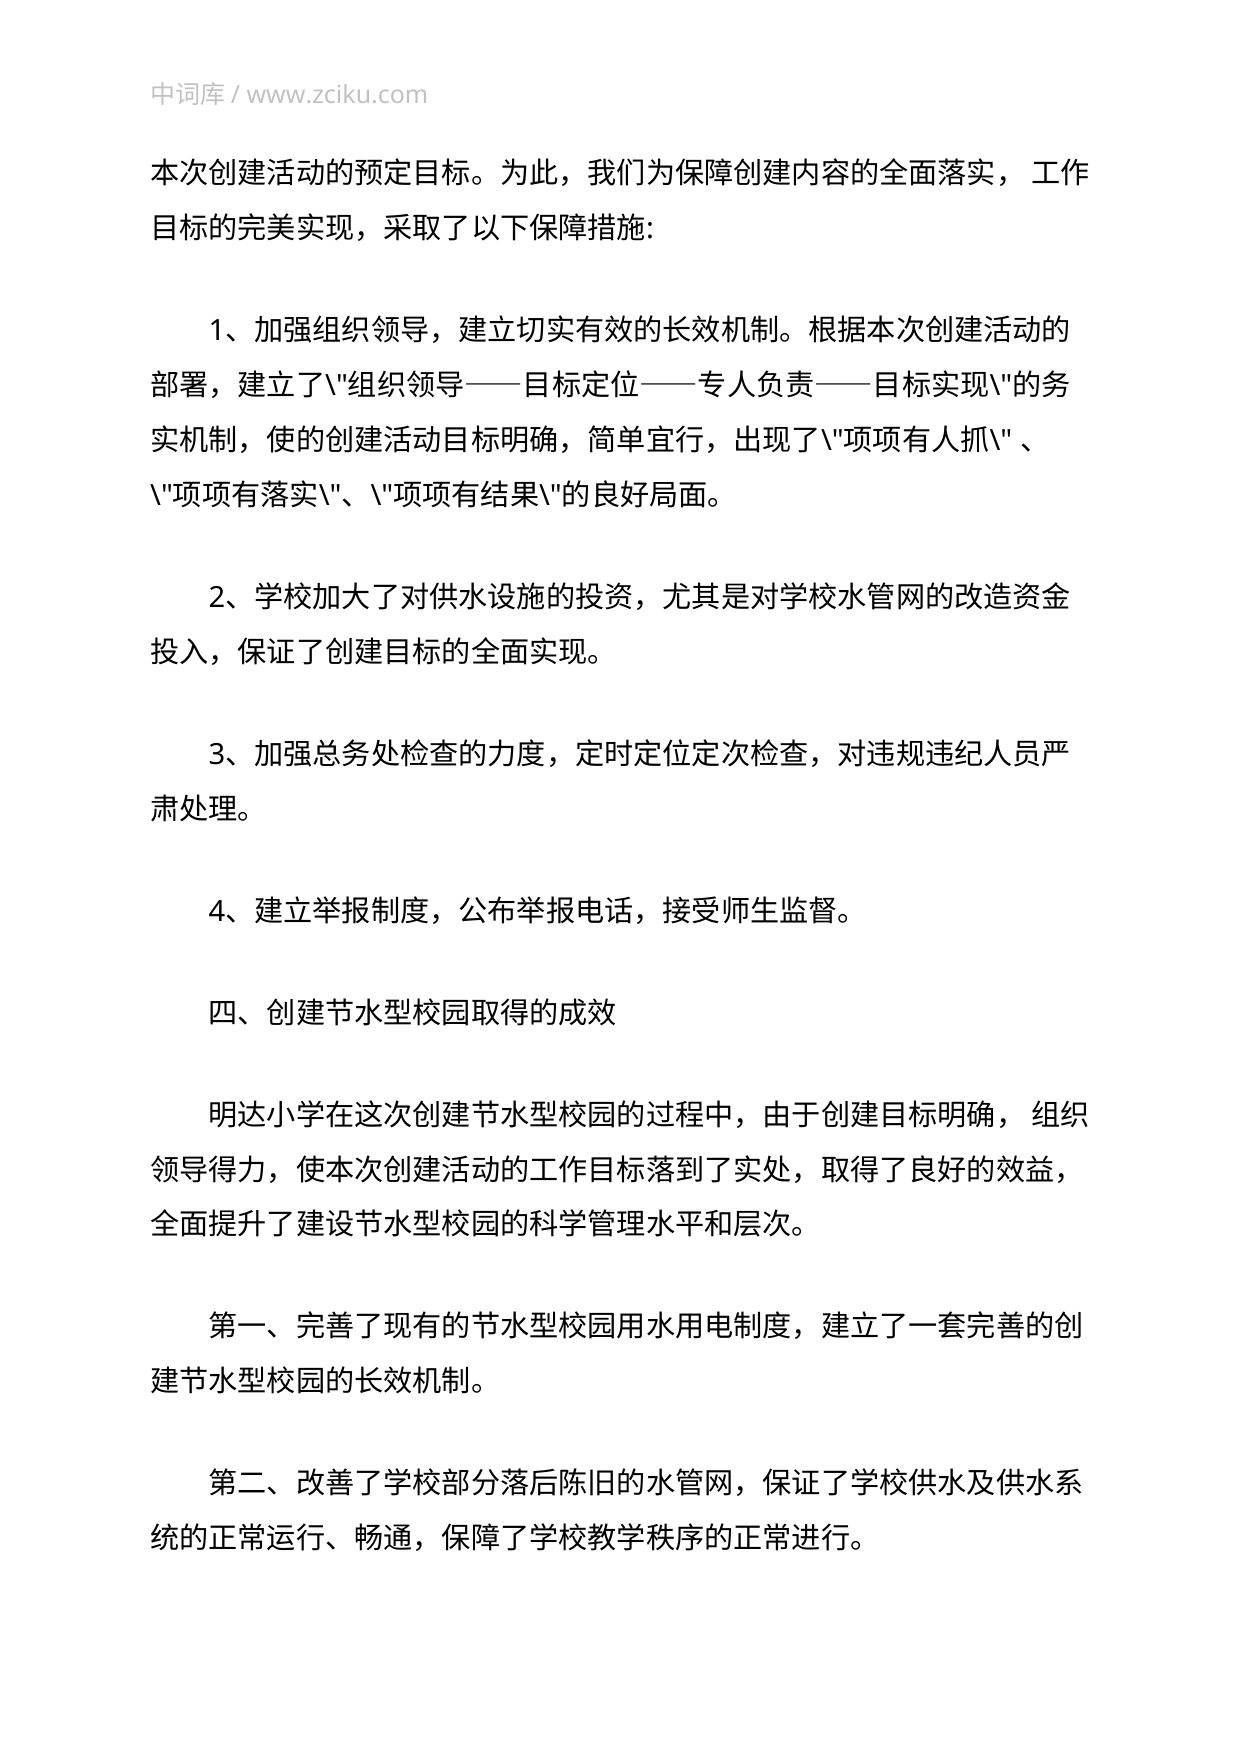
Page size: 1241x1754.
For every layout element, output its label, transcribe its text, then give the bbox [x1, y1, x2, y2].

text 1、加强组织领导，建立切实有效的长效机制。根据本次创建活动的部署，建立了\"组织领导——目标定位——专人负责——目标实现\"的务实机制，使的创建活动目标明确，简单宜行，出现了\"项项有人抓\" 、\"项项有落实\"、\"项项有结果\"的良好局面。 [150, 307, 1090, 514]
text 3、加强总务处检查的力度，定时定位定次检查，对违规违纪人员严肃处理。 [150, 731, 1090, 828]
text 第一、完善了现有的节水型校园用水用电制度，建立了一套完善的创建节水型校园的长效机制。 [150, 1303, 1090, 1400]
text 明达小学在这次创建节水型校园的过程中，由于创建目标明确， 组织领导得力，使本次创建活动的工作目标落到了实处，取得了良好的效益，全面提升了建设节水型校园的科学管理水平和层次。 [150, 1091, 1090, 1243]
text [150, 150, 1090, 247]
text 2、学校加大了对供水设施的投资，尤其是对学校水管网的改造资金投入，保证了创建目标的全面实现。 [150, 574, 1090, 671]
text 四、创建节水型校园取得的成效 [150, 989, 1090, 1032]
text 第二、改善了学校部分落后陈旧的水管网，保证了学校供水及供水系统的正常运行、畅通，保障了学校教学秩序的正常进行。 [150, 1459, 1090, 1557]
text 4、建立举报制度，公布举报电话，接受师生监督。 [150, 887, 1090, 930]
